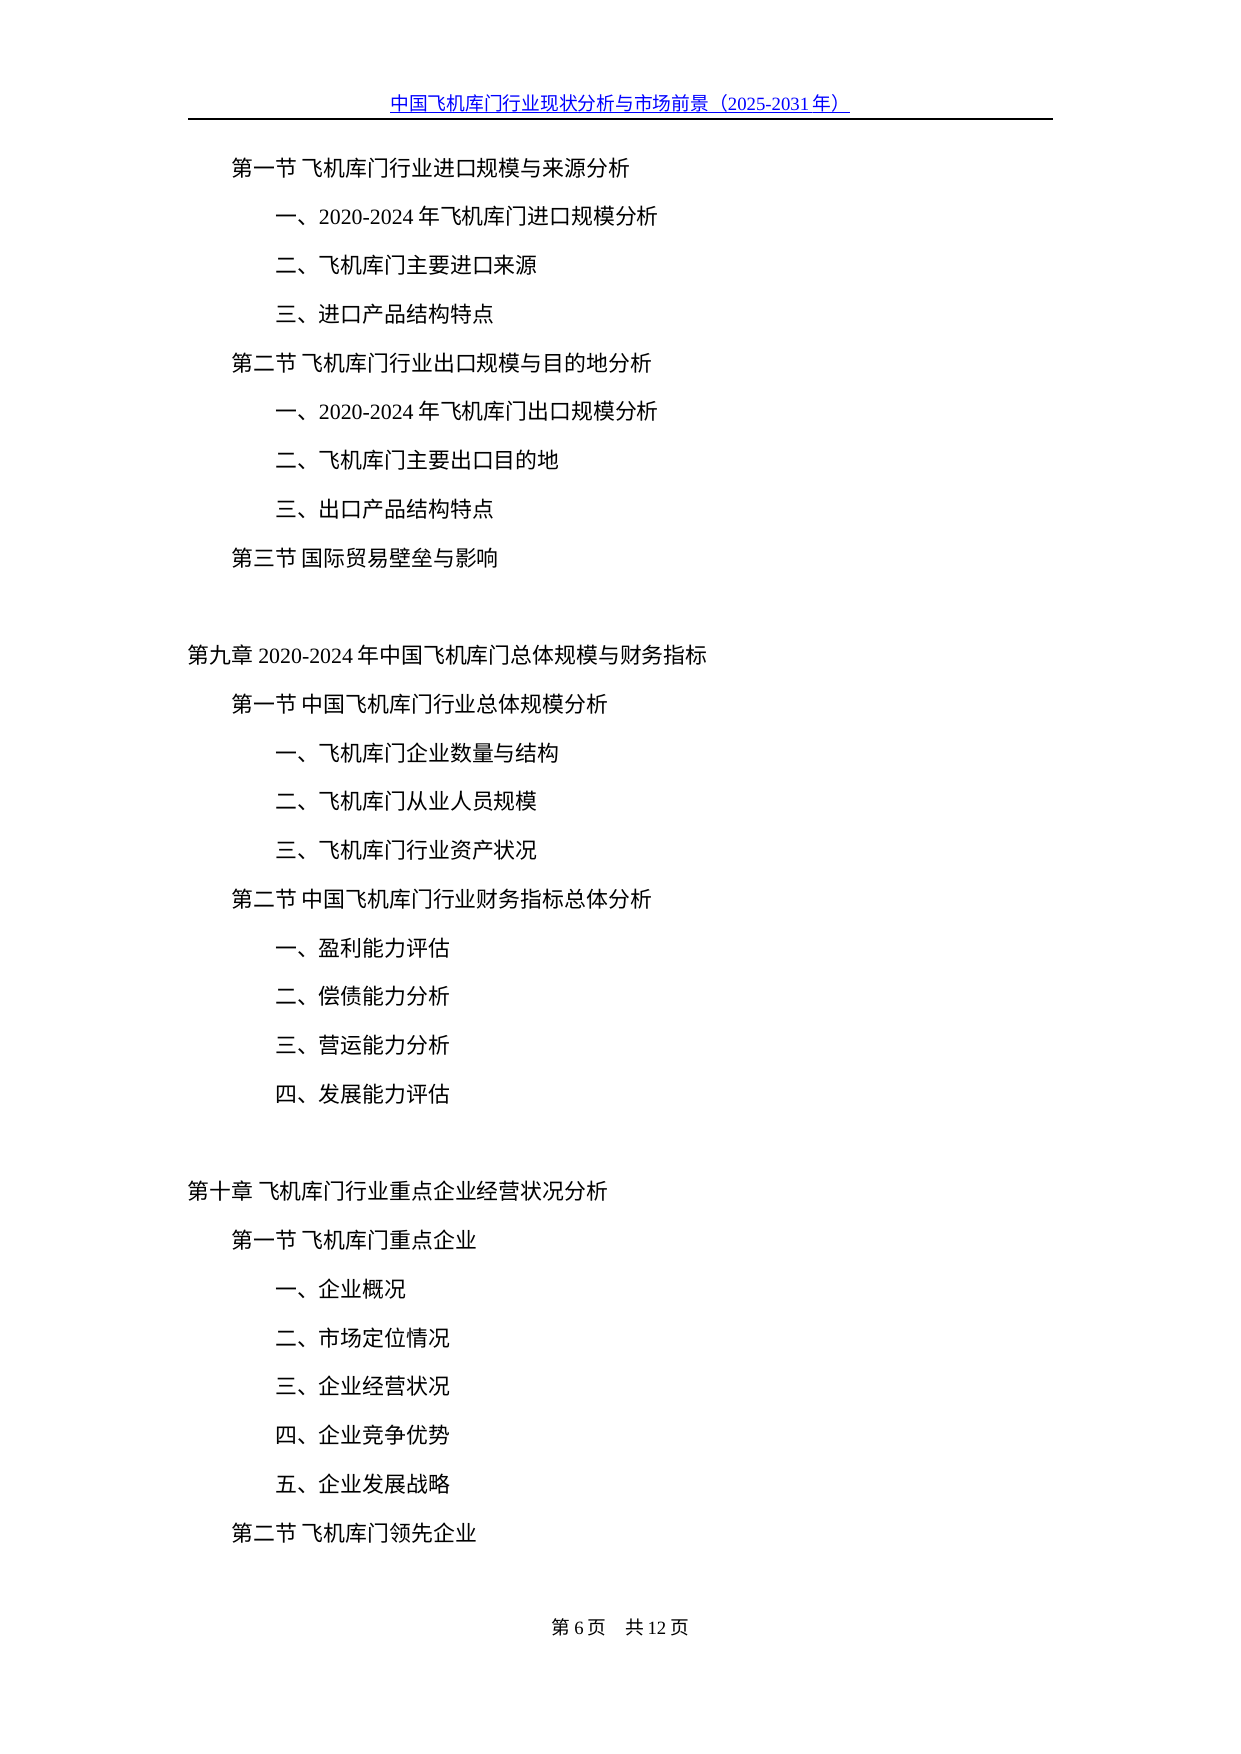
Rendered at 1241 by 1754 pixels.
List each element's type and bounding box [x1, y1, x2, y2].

text [187, 150, 1053, 1548]
